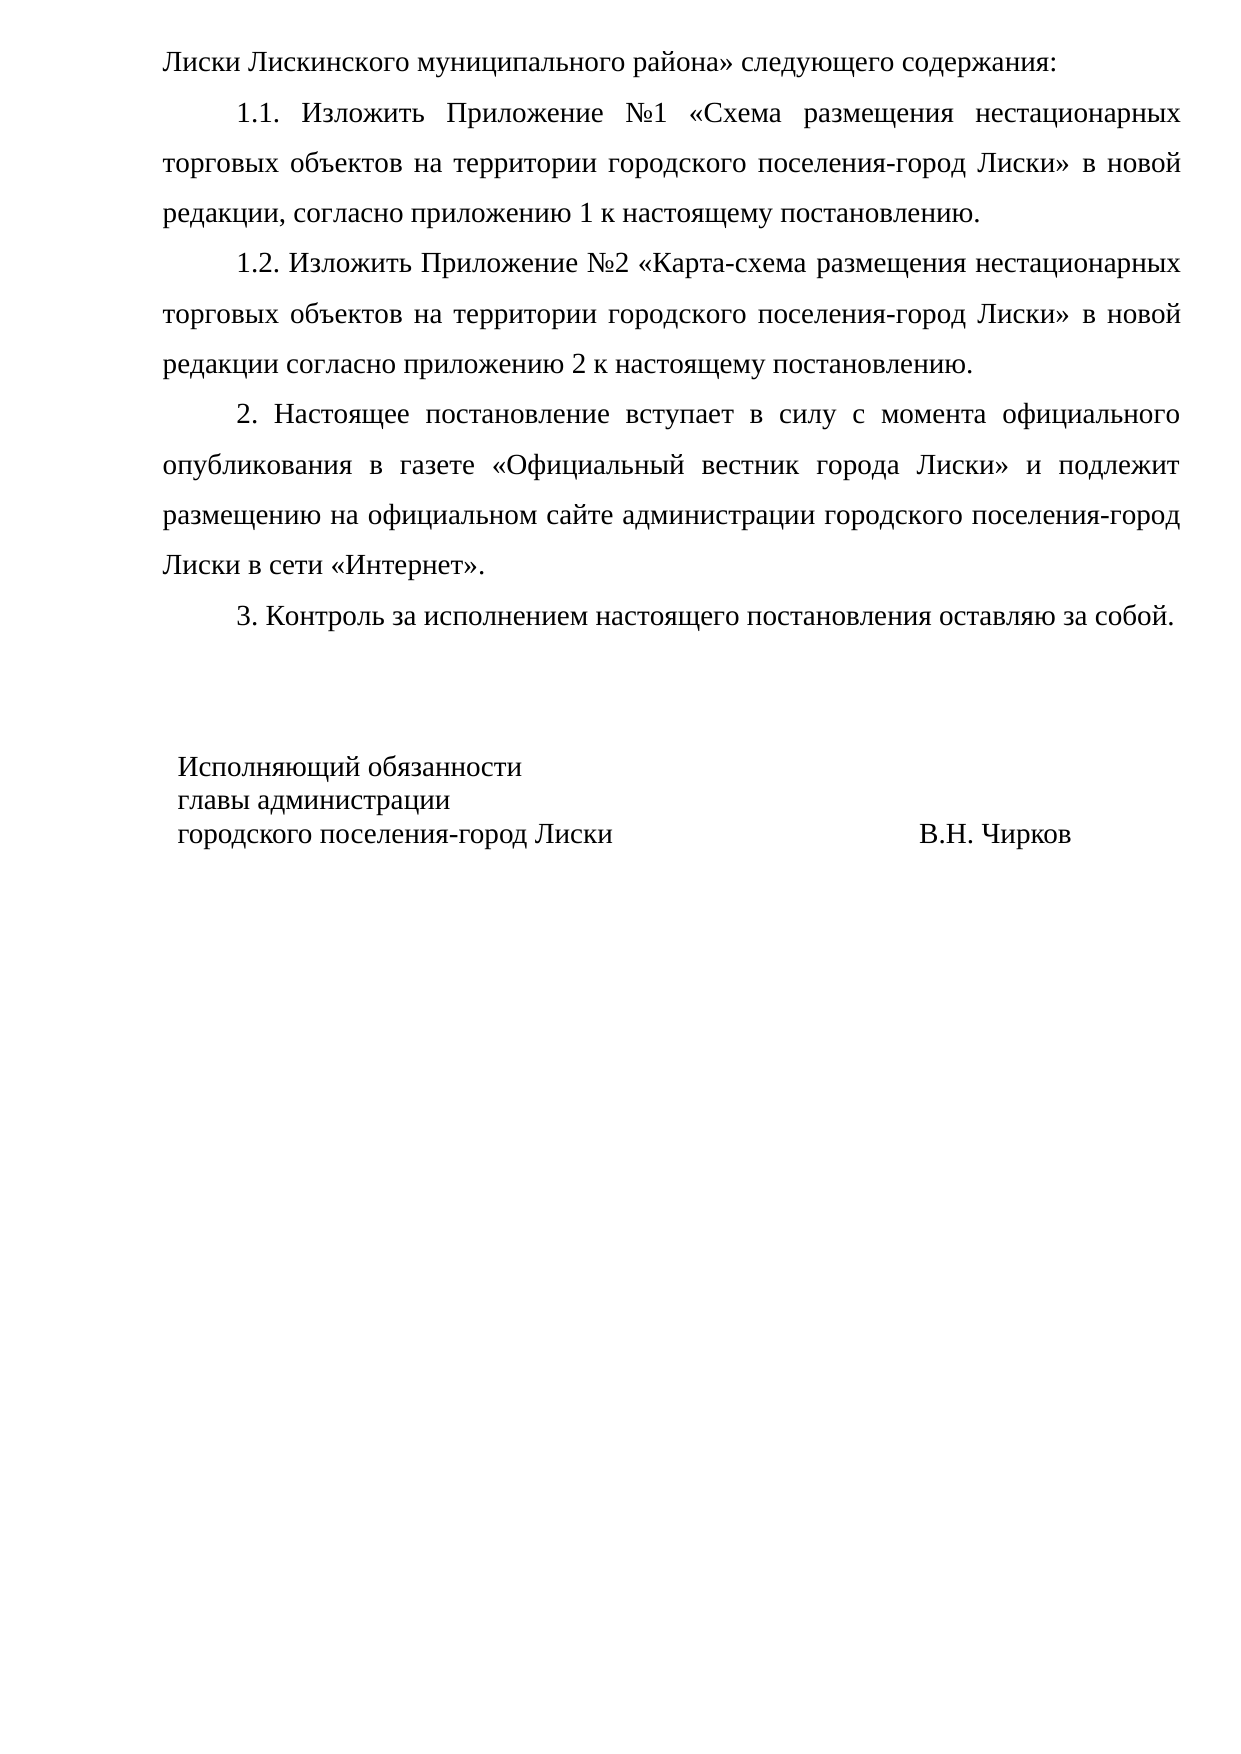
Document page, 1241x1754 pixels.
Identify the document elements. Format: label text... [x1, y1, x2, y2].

text городского поселения-город Лиски В.Н. Чирков [103, 816, 1193, 849]
text 1.1. Изложить Приложение №1 «Схема размещения нестационарных торговых объектов на территории городского поселения-город Лиски» в новой редакции, согласно приложению 1 к настоящему постановлению. [162, 95, 1181, 229]
text главы администрации [103, 782, 1193, 816]
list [162, 44, 1181, 78]
text 2. Настоящее постановление вступает в силу с момента официального опубликования в газете «Официальный вестник города Лиски» и подлежит размещению на официальном сайте администрации городского поселения-город Лиски в сети «Интернет». [162, 397, 1181, 581]
text 1.2. Изложить Приложение №2 «Карта-схема размещения нестационарных торговых объектов на территории городского поселения-город Лиски» в новой редакции согласно приложению 2 к настоящему постановлению. [162, 246, 1181, 380]
text 3. Контроль за исполнением настоящего постановления оставляю за собой. [162, 598, 1181, 631]
text Исполняющий обязанности [103, 749, 1193, 782]
